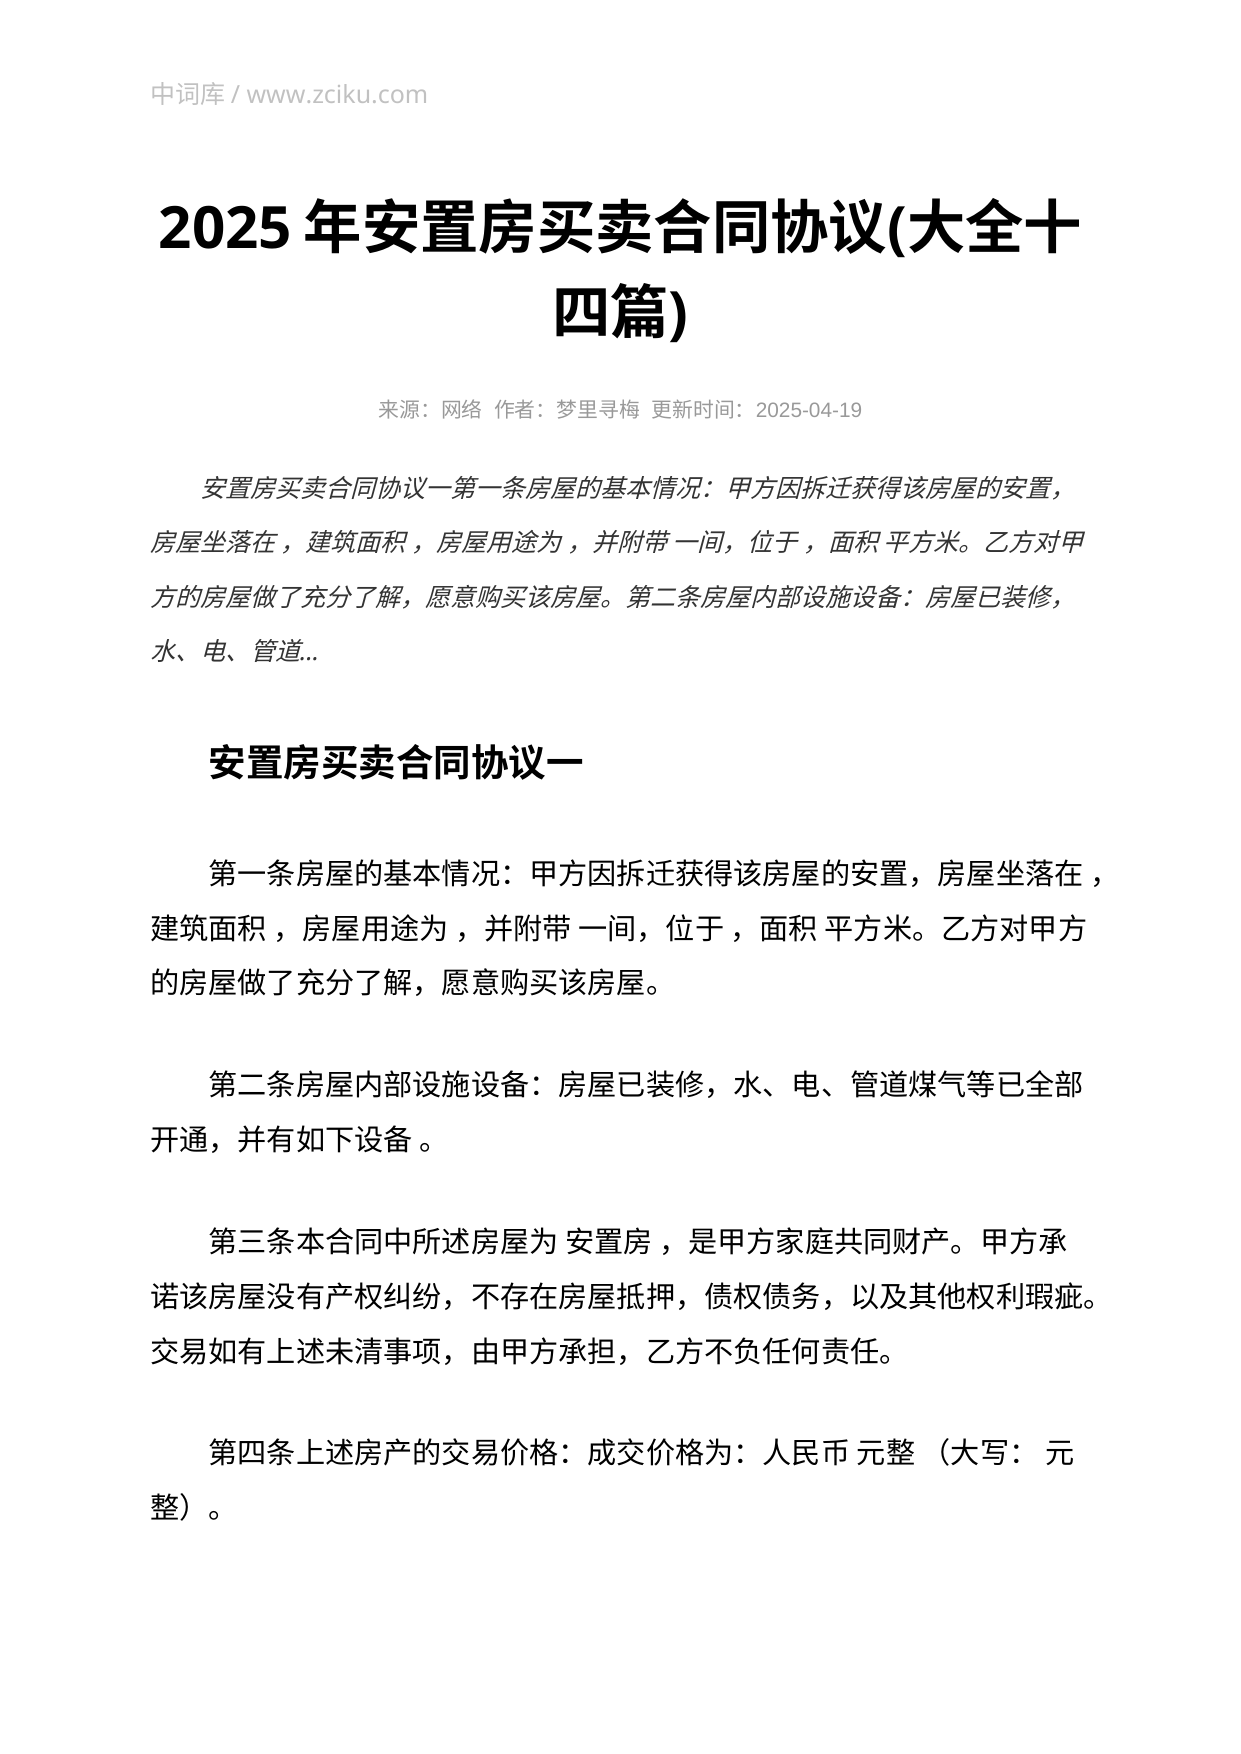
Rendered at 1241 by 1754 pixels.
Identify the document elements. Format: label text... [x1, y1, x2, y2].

text 安置房买卖合同协议一 [150, 733, 1090, 787]
text 第一条房屋的基本情况：甲方因拆迁获得该房屋的安置，房屋坐落在 ，建筑面积 ，房屋用途为 ，并附带 一间，位于 ，面积 平方米。乙方对甲方的房屋做了充分了解，愿意购买该房屋。 [150, 850, 1090, 1002]
text 第四条上述房产的交易价格：成交价格为：人民币 元整 （大写： 元整）。 [150, 1430, 1090, 1527]
text 第三条本合同中所述房屋为 安置房 ，是甲方家庭共同财产。甲方承诺该房屋没有产权纠纷，不存在房屋抵押，债权债务，以及其他权利瑕疵。交易如有上述未清事项，由甲方承担，乙方不负任何责任。 [150, 1218, 1090, 1371]
subtitle 2025年安置房买卖合同协议(大全十四篇) [150, 181, 1090, 351]
text 安置房买卖合同协议一第一条房屋的基本情况：甲方因拆迁获得该房屋的安置，房屋坐落在 ，建筑面积 ，房屋用途为 ，并附带 一间，位于 ，面积 平方米。乙方对甲方的房屋做了充分了解，愿意购买该房屋。第二条房屋内部设施设备：房屋已装修，水、电、管道... [150, 468, 1090, 668]
text 第二条房屋内部设施设备：房屋已装修，水、电、管道煤气等已全部开通，并有如下设备 。 [150, 1062, 1090, 1159]
text 来源：网络 作者：梦里寻梅 更新时间：2025-04-19 [150, 398, 1090, 422]
